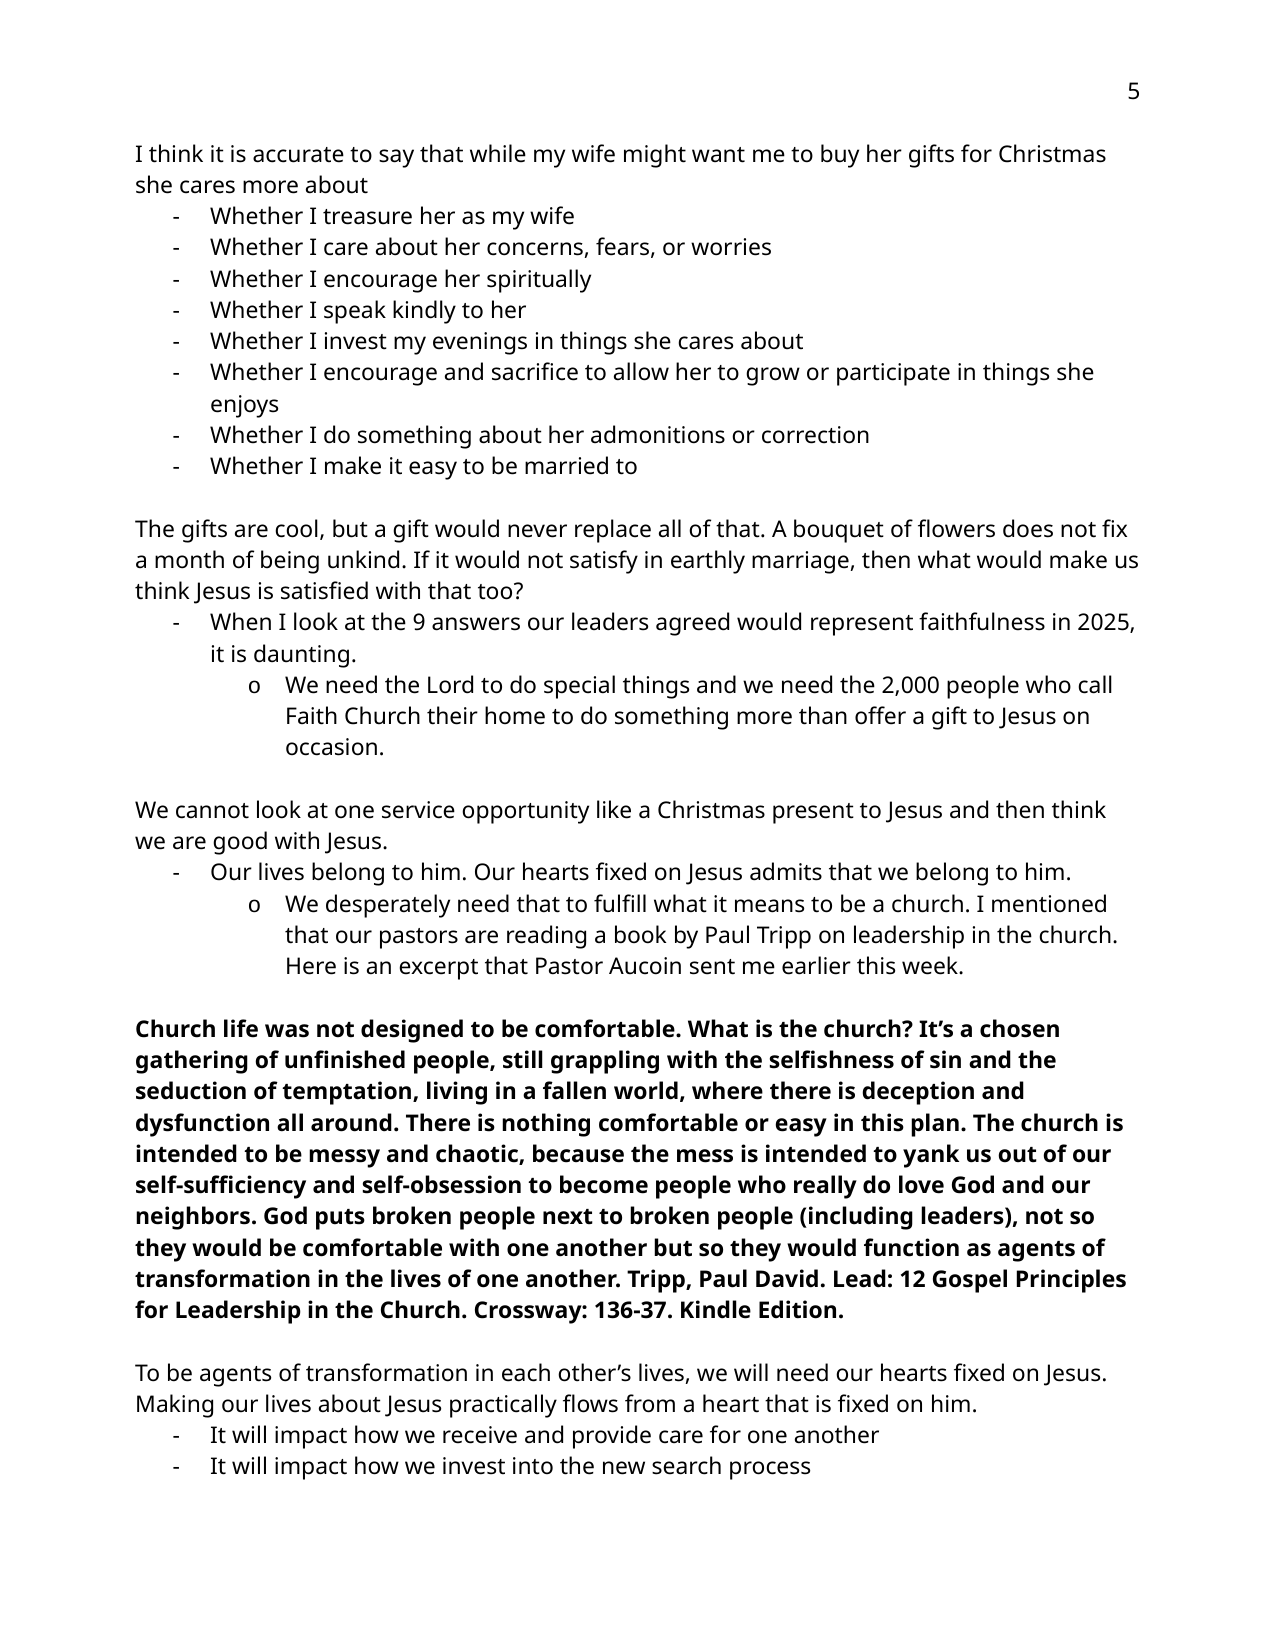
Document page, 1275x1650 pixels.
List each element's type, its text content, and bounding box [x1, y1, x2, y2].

list It will impact how we invest into the new search process [172, 1450, 1140, 1481]
list Whether I speak kindly to her [172, 294, 1140, 325]
list We need the Lord to do special things and we need the 2,000 people who call Faith Church their home to do something more than offer a gift to Jesus on occasion. [247, 669, 1140, 763]
text We cannot look at one service opportunity like a Christmas present to Jesus and then think we are good with Jesus. [135, 794, 1140, 856]
text The gifts are cool, but a gift would never replace all of that. A bouquet of flowers does not fix a month of being unkind. If it would not satisfy in earthly marriage, then what would make us think Jesus is satisfied with that too? [135, 512, 1140, 606]
list Whether I do something about her admonitions or correction [172, 419, 1140, 450]
list It will impact how we receive and provide care for one another [172, 1419, 1140, 1450]
list Whether I make it easy to be married to [172, 450, 1140, 481]
text I think it is accurate to say that while my wife might want me to buy her gifts for Christmas she cares more about [135, 137, 1140, 200]
list Whether I invest my evenings in things she cares about [172, 325, 1140, 356]
text To be agents of transformation in each other’s lives, we will need our hearts fixed on Jesus. Making our lives about Jesus practically flows from a heart that is fixed on him. [135, 1356, 1140, 1419]
list Whether I care about her concerns, fears, or worries [172, 231, 1140, 262]
list We desperately need that to fulfill what it means to be a church. I mentioned that our pastors are reading a book by Paul Tripp on leadership in the church. Here is an excerpt that Pastor Aucoin sent me earlier this week. [247, 888, 1140, 981]
list Whether I encourage and sacrifice to allow her to grow or participate in things she enjoys [172, 356, 1140, 419]
list Whether I encourage her spiritually [172, 262, 1140, 294]
list Whether I treasure her as my wife [172, 200, 1140, 231]
list When I look at the 9 answers our leaders agreed would represent faithfulness in 2025, it is daunting. [172, 606, 1140, 669]
text Church life was not designed to be comfortable. What is the church? It’s a chosen gathering of unfinished people, still grappling with the selfishness of sin and the seduction of temptation, living in a fallen world, where there is deception and dysfunction all around. There is nothing comfortable or easy in this plan. The church is intended to be messy and chaotic, because the mess is intended to yank us out of our self-sufficiency and self-obsession to become people who really do love God and our neighbors. God puts broken people next to broken people (including leaders), not so they would be comfortable with one another but so they would function as agents of transformation in the lives of one another. Tripp, Paul David. Lead: 12 Gospel Principles for Leadership in the Church. Crossway: 136-37. Kindle Edition. [135, 1013, 1140, 1325]
list Our lives belong to him. Our hearts fixed on Jesus admits that we belong to him. [172, 856, 1140, 888]
